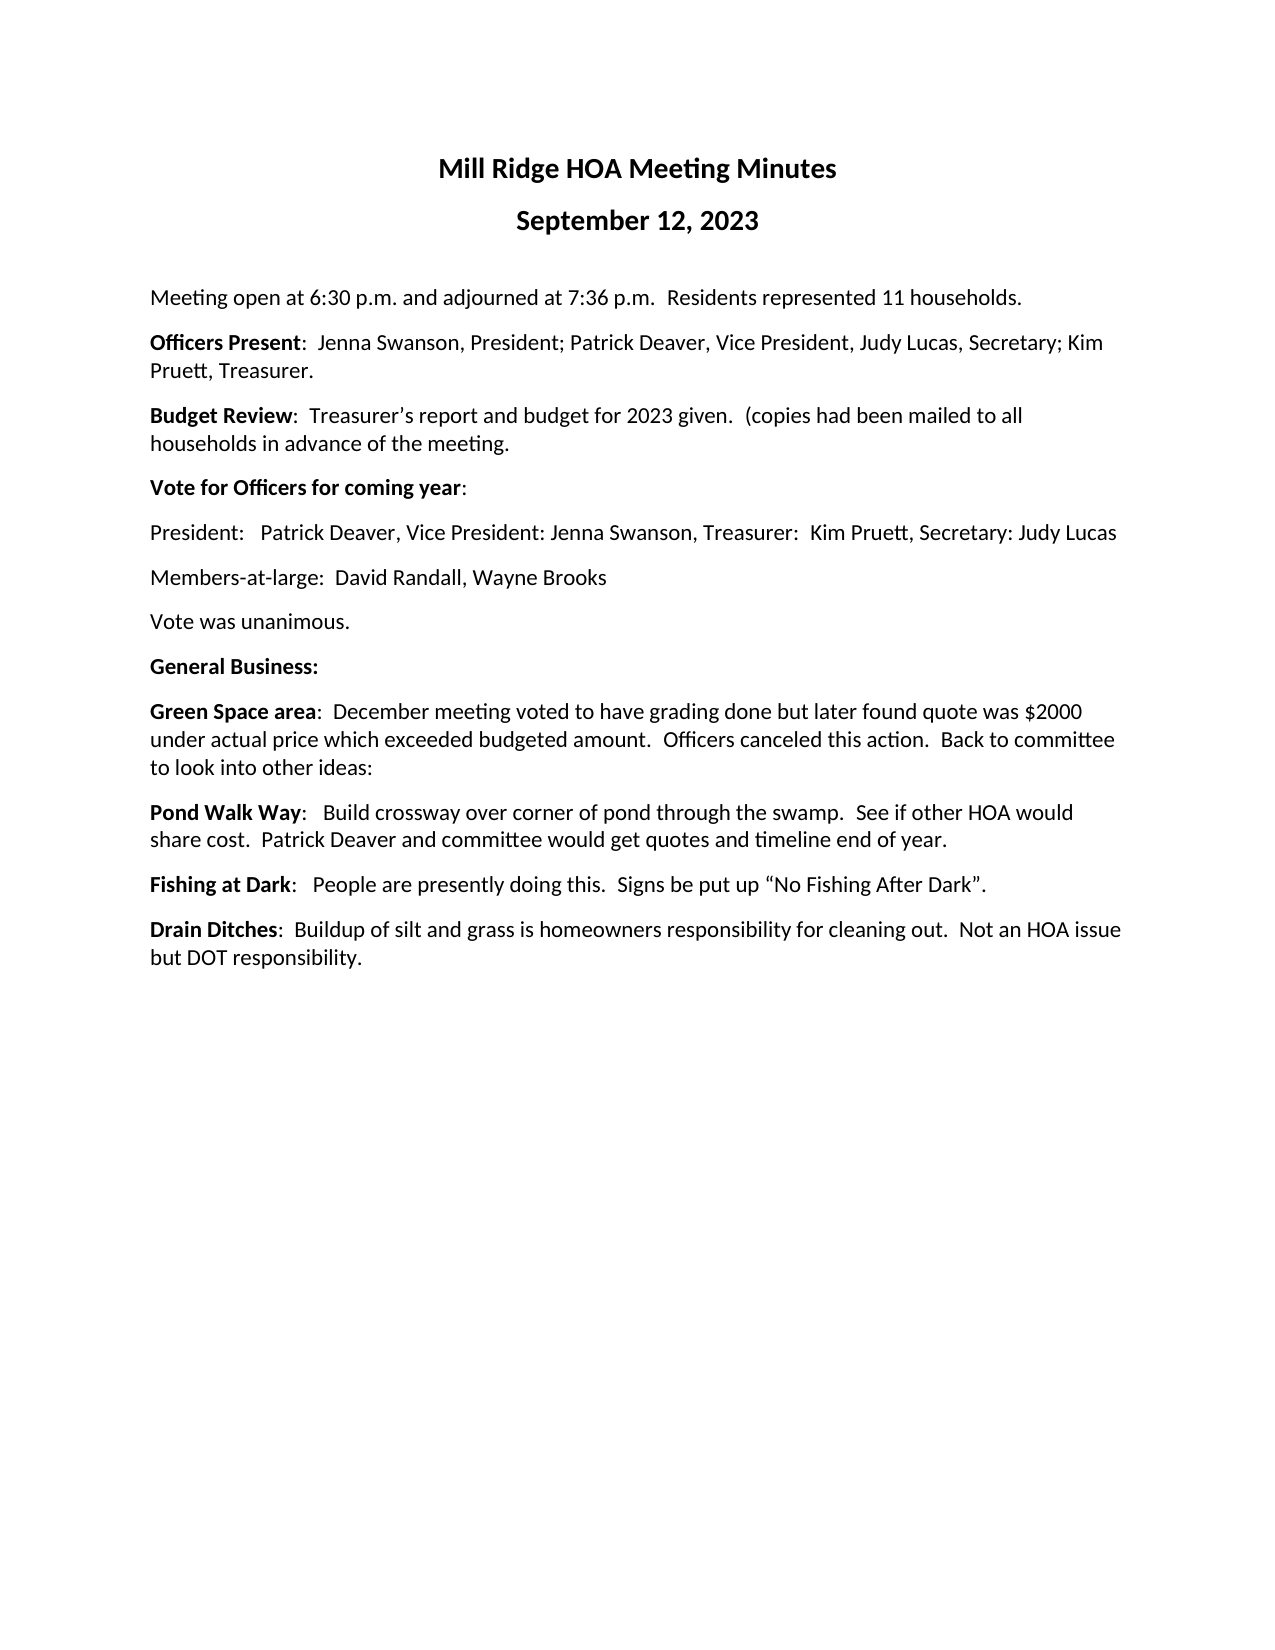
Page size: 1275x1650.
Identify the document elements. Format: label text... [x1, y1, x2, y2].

text Meeting open at 6:30 p.m. and adjourned at 7:36 p.m. Residents represented 11 households. [150, 283, 1125, 311]
text Mill Ridge HOA Meeting Minutes [150, 150, 1125, 186]
text Vote was unanimous. [150, 607, 1125, 636]
text Budget Review: Treasurer’s report and budget for 2023 given. (copies had been mailed to all households in advance of the meeting. [150, 401, 1125, 457]
text Officers Present: Jenna Swanson, President; Patrick Deaver, Vice President, Judy Lucas, Secretary; Kim Pruett, Treasurer. [150, 328, 1125, 384]
text President: Patrick Deaver, Vice President: Jenna Swanson, Treasurer: Kim Pruett, Secretary: Judy Lucas [150, 518, 1125, 546]
text Vote for Officers for coming year: [150, 473, 1125, 501]
text Members-at-large: David Randall, Wayne Brooks [150, 563, 1125, 591]
text Fishing at Dark: People are presently doing this. Signs be put up “No Fishing After Dark”. [150, 870, 1125, 898]
text Green Space area: December meeting voted to have grading done but later found quote was $2000 under actual price which exceeded budgeted amount. Officers canceled this action. Back to committee to look into other ideas: [150, 697, 1125, 781]
text General Business: [150, 652, 1125, 680]
text September 12, 2023 [150, 202, 1125, 238]
text Pond Walk Way: Build crossway over corner of pond through the swamp. See if other HOA would share cost. Patrick Deaver and committee would get quotes and timeline end of year. [150, 798, 1125, 854]
text Drain Ditches: Buildup of silt and grass is homeowners responsibility for cleaning out. Not an HOA issue but DOT responsibility. [150, 915, 1125, 971]
